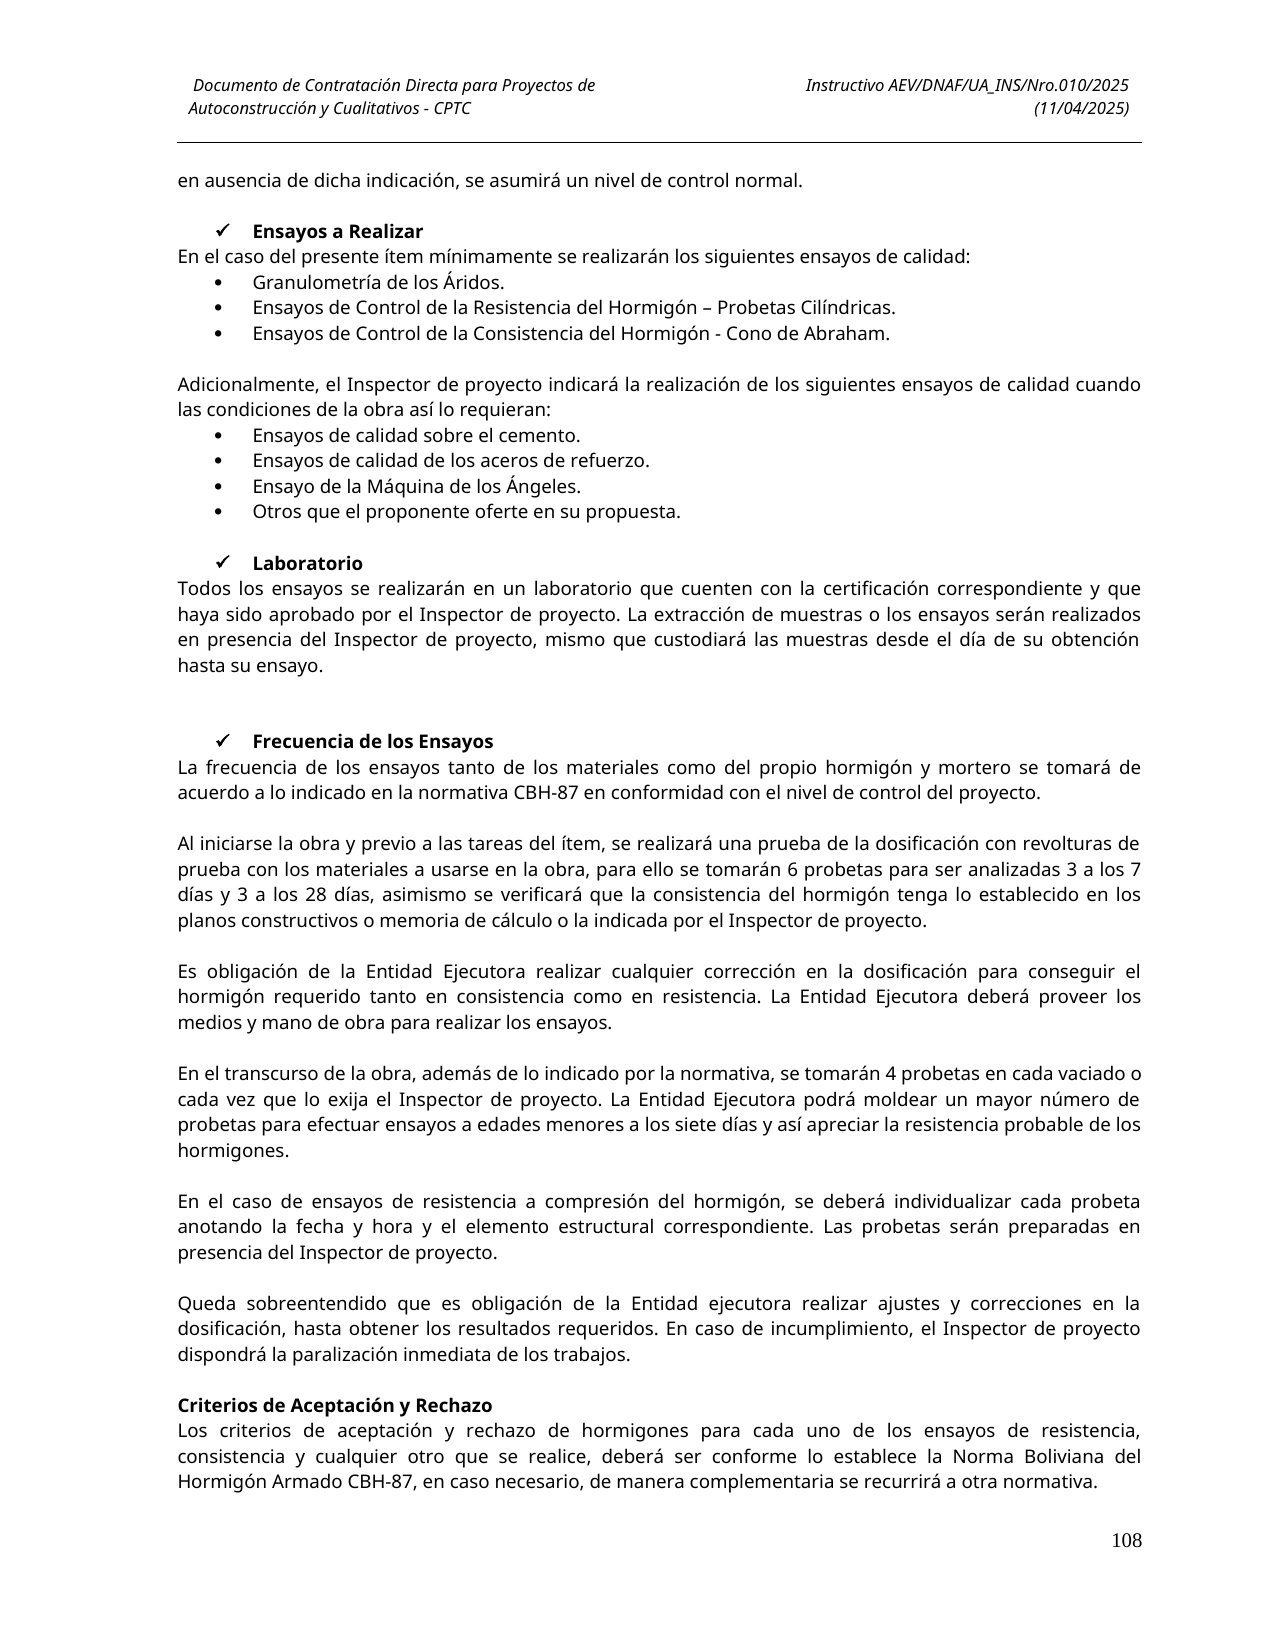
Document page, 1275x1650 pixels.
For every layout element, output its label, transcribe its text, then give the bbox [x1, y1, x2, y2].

list Otros que el proponente oferte en su propuesta. [215, 499, 1142, 524]
text En el caso de ensayos de resistencia a compresión del hormigón, se deberá individualizar cada probeta anotando la fecha y hora y el elemento estructural correspondiente. Las probetas serán preparadas en presencia del Inspector de proyecto. [177, 1188, 1142, 1264]
list Laboratorio [215, 550, 1142, 575]
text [177, 167, 1142, 193]
list Granulometría de los Áridos. [215, 269, 1142, 295]
list Ensayos de Control de la Resistencia del Hormigón – Probetas Cilíndricas. [215, 295, 1142, 320]
list Ensayos de Control de la Consistencia del Hormigón - Cono de Abraham. [215, 320, 1142, 346]
text Todos los ensayos se realizarán en un laboratorio que cuenten con la certificación correspondiente y que haya sido aprobado por el Inspector de proyecto. La extracción de muestras o los ensayos serán realizados en presencia del Inspector de proyecto, mismo que custodiará las muestras desde el día de su obtención hasta su ensayo. [177, 575, 1142, 677]
list Ensayos de calidad de los aceros de refuerzo. [215, 448, 1142, 473]
text Los criterios de aceptación y rechazo de hormigones para cada uno de los ensayos de resistencia, consistencia y cualquier otro que se realice, deberá ser conforme lo establece la Norma Boliviana del Hormigón Armado CBH-87, en caso necesario, de manera complementaria se recurrirá a otra normativa. [177, 1418, 1142, 1494]
text Criterios de Aceptación y Rechazo [177, 1392, 1142, 1418]
text La frecuencia de los ensayos tanto de los materiales como del propio hormigón y mortero se tomará de acuerdo a lo indicado en la normativa CBH-87 en conformidad con el nivel de control del proyecto. [177, 754, 1142, 805]
text Al iniciarse la obra y previo a las tareas del ítem, se realizará una prueba de la dosificación con revolturas de prueba con los materiales a usarse en la obra, para ello se tomarán 6 probetas para ser analizadas 3 a los 7 días y 3 a los 28 días, asimismo se verificará que la consistencia del hormigón tenga lo establecido en los planos constructivos o memoria de cálculo o la indicada por el Inspector de proyecto. [177, 831, 1142, 933]
list Ensayo de la Máquina de los Ángeles. [215, 473, 1142, 499]
list Ensayos a Realizar [215, 218, 1142, 244]
text En el caso del presente ítem mínimamente se realizarán los siguientes ensayos de calidad: [177, 244, 1142, 269]
text En el transcurso de la obra, además de lo indicado por la normativa, se tomarán 4 probetas en cada vaciado o cada vez que lo exija el Inspector de proyecto. La Entidad Ejecutora podrá moldear un mayor número de probetas para efectuar ensayos a edades menores a los siete días y así apreciar la resistencia probable de los hormigones. [177, 1060, 1142, 1162]
text Adicionalmente, el Inspector de proyecto indicará la realización de los siguientes ensayos de calidad cuando las condiciones de la obra así lo requieran: [177, 371, 1142, 422]
list Frecuencia de los Ensayos [215, 728, 1142, 754]
list Ensayos de calidad sobre el cemento. [215, 422, 1142, 448]
text Queda sobreentendido que es obligación de la Entidad ejecutora realizar ajustes y correcciones en la dosificación, hasta obtener los resultados requeridos. En caso de incumplimiento, el Inspector de proyecto dispondrá la paralización inmediata de los trabajos. [177, 1290, 1142, 1367]
text Es obligación de la Entidad Ejecutora realizar cualquier corrección en la dosificación para conseguir el hormigón requerido tanto en consistencia como en resistencia. La Entidad Ejecutora deberá proveer los medios y mano de obra para realizar los ensayos. [177, 958, 1142, 1035]
